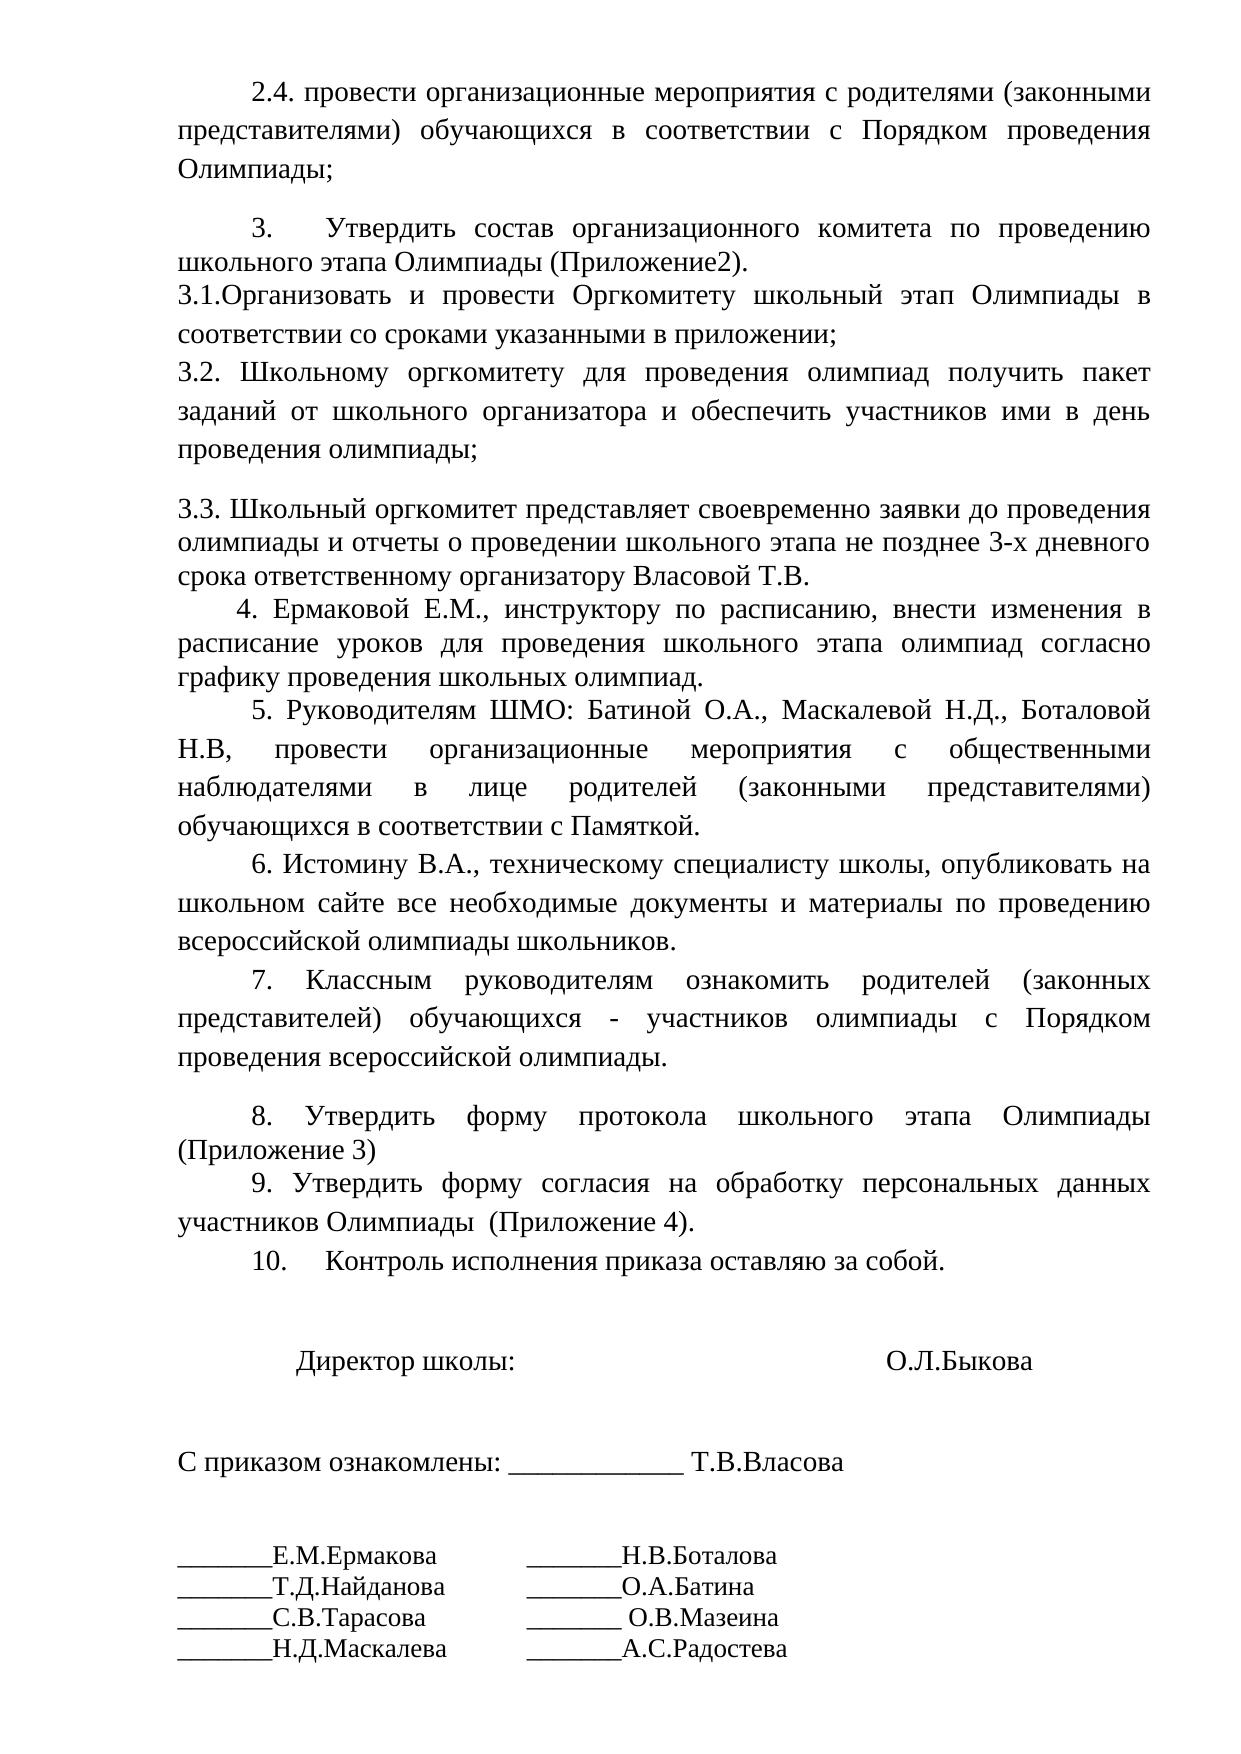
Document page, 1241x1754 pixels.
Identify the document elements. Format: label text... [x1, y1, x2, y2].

text 8. Утвердить форму протокола школьного этапа Олимпиады (Приложение 3) [177, 1098, 1151, 1166]
list 2.4. провести организационные мероприятия с родителями (законными представителями) обучающихся в соответствии с Порядком проведения Олимпиады; [177, 74, 1152, 184]
list 4. Ермаковой Е.М., инструктору по расписанию, внести изменения в расписание уроков для проведения школьного этапа олимпиад согласно графику проведения школьных олимпиад. [177, 592, 1152, 692]
text _______Е.М.Ермакова [177, 1539, 453, 1570]
list 5. Руководителям ШМО: Батиной О.А., Маскалевой Н.Д., Боталовой Н.В, провести организационные мероприятия с общественными наблюдателями в лице родителей (законными представителями) обучающихся в соответствии с Памяткой. [177, 692, 1152, 841]
text _______Т.Д.Найданова [177, 1570, 453, 1601]
list 7. Классным руководителям ознакомить родителей (законных представителей) обучающихся - участников олимпиады с Порядком проведения всероссийской олимпиады. [177, 962, 1152, 1073]
text Директор школы: О.Л.Быкова [177, 1343, 1152, 1377]
list Контроль исполнения приказа оставляю за собой. [177, 1243, 1152, 1276]
text С приказом ознакомлены: ____________ Т.В.Власова [177, 1444, 1152, 1477]
list 9. Утвердить форму согласия на обработку персональных данных участников Олимпиады (Приложение 4). [177, 1166, 1152, 1238]
text _______ О.В.Мазеина [527, 1601, 802, 1633]
text 3.3. Школьный оргкомитет представляет своевременно заявки до проведения олимпиады и отчеты о проведении школьного этапа не позднее 3-х дневного срока ответственному организатору Власовой Т.В. [177, 491, 1152, 592]
text _______А.С.Радостева [527, 1633, 802, 1664]
list Утвердить состав организационного комитета по проведению школьного этапа Олимпиады (Приложение2). [177, 210, 1151, 277]
list 3.2. Школьному оргкомитету для проведения олимпиад получить пакет заданий от школьного организатора и обеспечить участников ими в день проведения олимпиады; [177, 354, 1152, 465]
text _______С.В.Тарасова _______Н.Д.Маскалева [177, 1601, 453, 1664]
list 3.1.Организовать и провести Оргкомитету школьный этап Олимпиады в соответствии со сроками указанными в приложении; [177, 277, 1152, 349]
list 6. Истомину В.А., техническому специалисту школы, опубликовать на школьном сайте все необходимые документы и материалы по проведению всероссийской олимпиады школьников. [177, 846, 1152, 957]
text _______Н.В.Боталова [527, 1539, 802, 1570]
text _______О.А.Батина [527, 1570, 802, 1601]
